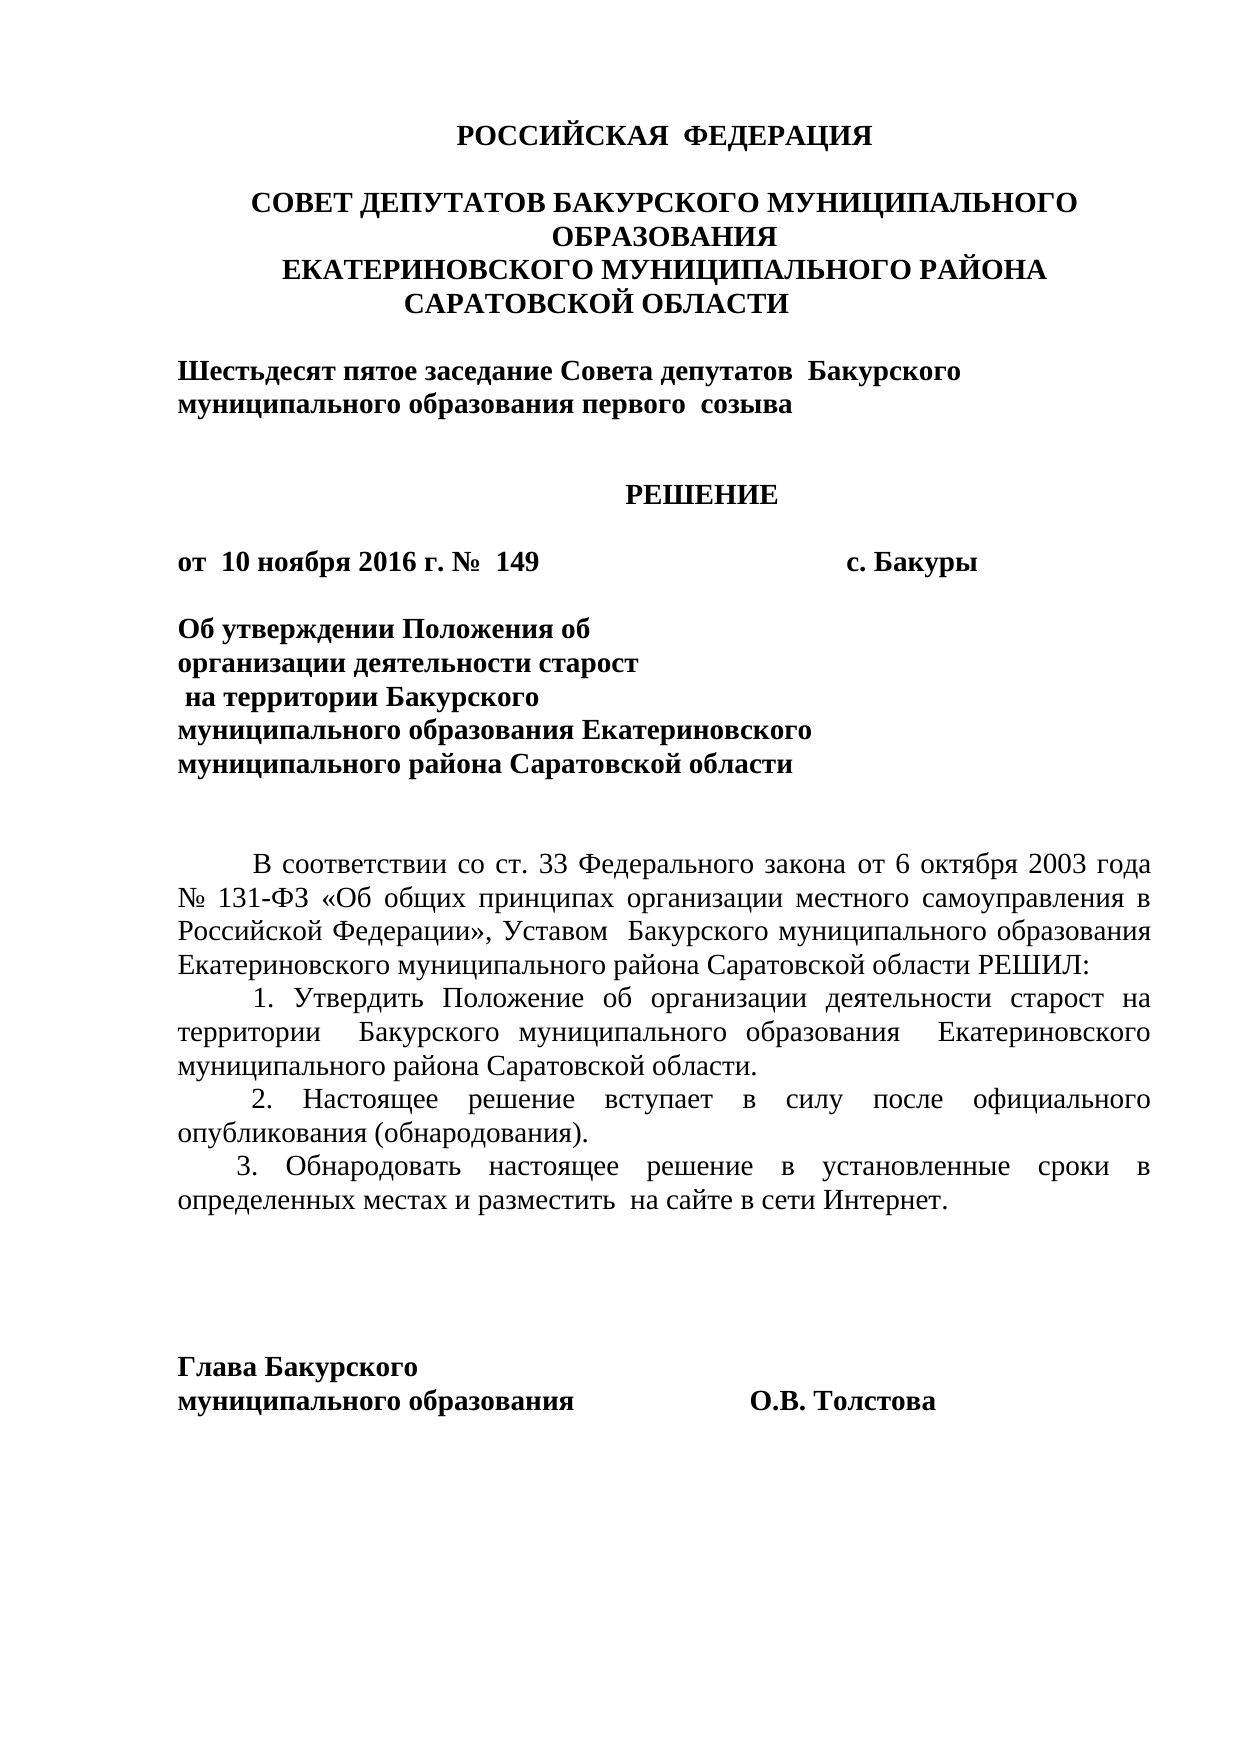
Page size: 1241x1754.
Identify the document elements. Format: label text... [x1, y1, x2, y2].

text на территории Бакурского [177, 679, 1152, 712]
text РОССИЙСКАЯ ФЕДЕРАЦИЯ [177, 118, 1152, 152]
text 1. Утвердить Положение об организации деятельности старост на территории Бакурского муниципального образования Екатериновского муниципального района Саратовской области. [177, 981, 1152, 1081]
text ЕКАТЕРИНОВСКОГО МУНИЦИПАЛЬНОГО РАЙОНА [177, 252, 1152, 286]
text 3. Обнародовать настоящее решение в установленные сроки в определенных местах и разместить на сайте в сети Интернет. [177, 1148, 1152, 1215]
text СОВЕТ ДЕПУТАТОВ БАКУРСКОГО МУНИЦИПАЛЬНОГО ОБРАЗОВАНИЯ [177, 185, 1152, 252]
text В соответствии со ст. 33 Федерального закона от 6 октября 2003 года № 131-ФЗ «Об общих принципах организации местного самоуправления в Российской Федерации», Уставом Бакурского муниципального образования Екатериновского муниципального района Саратовской области РЕШИЛ: [177, 846, 1152, 981]
text организации деятельности старост [177, 645, 1152, 679]
text РЕШЕНИЕ [177, 477, 1152, 511]
text Об утверждении Положения об [177, 612, 1152, 645]
text от 10 ноября 2016 г. № 149 с. Бакуры [177, 544, 1152, 578]
text Шестьдесят пятое заседание Совета депутатов Бакурского муниципального образования первого созыва [177, 353, 1152, 420]
text муниципального района Саратовской области [177, 746, 1152, 779]
text муниципального образования О.В. Толстова [177, 1383, 1152, 1417]
text муниципального образования Екатериновского [177, 712, 1152, 746]
text Глава Бакурского [177, 1349, 1152, 1383]
text 2. Настоящее решение вступает в силу после официального опубликования (обнародования). [177, 1081, 1152, 1148]
text САРАТОВСКОЙ ОБЛАСТИ [177, 286, 1152, 319]
